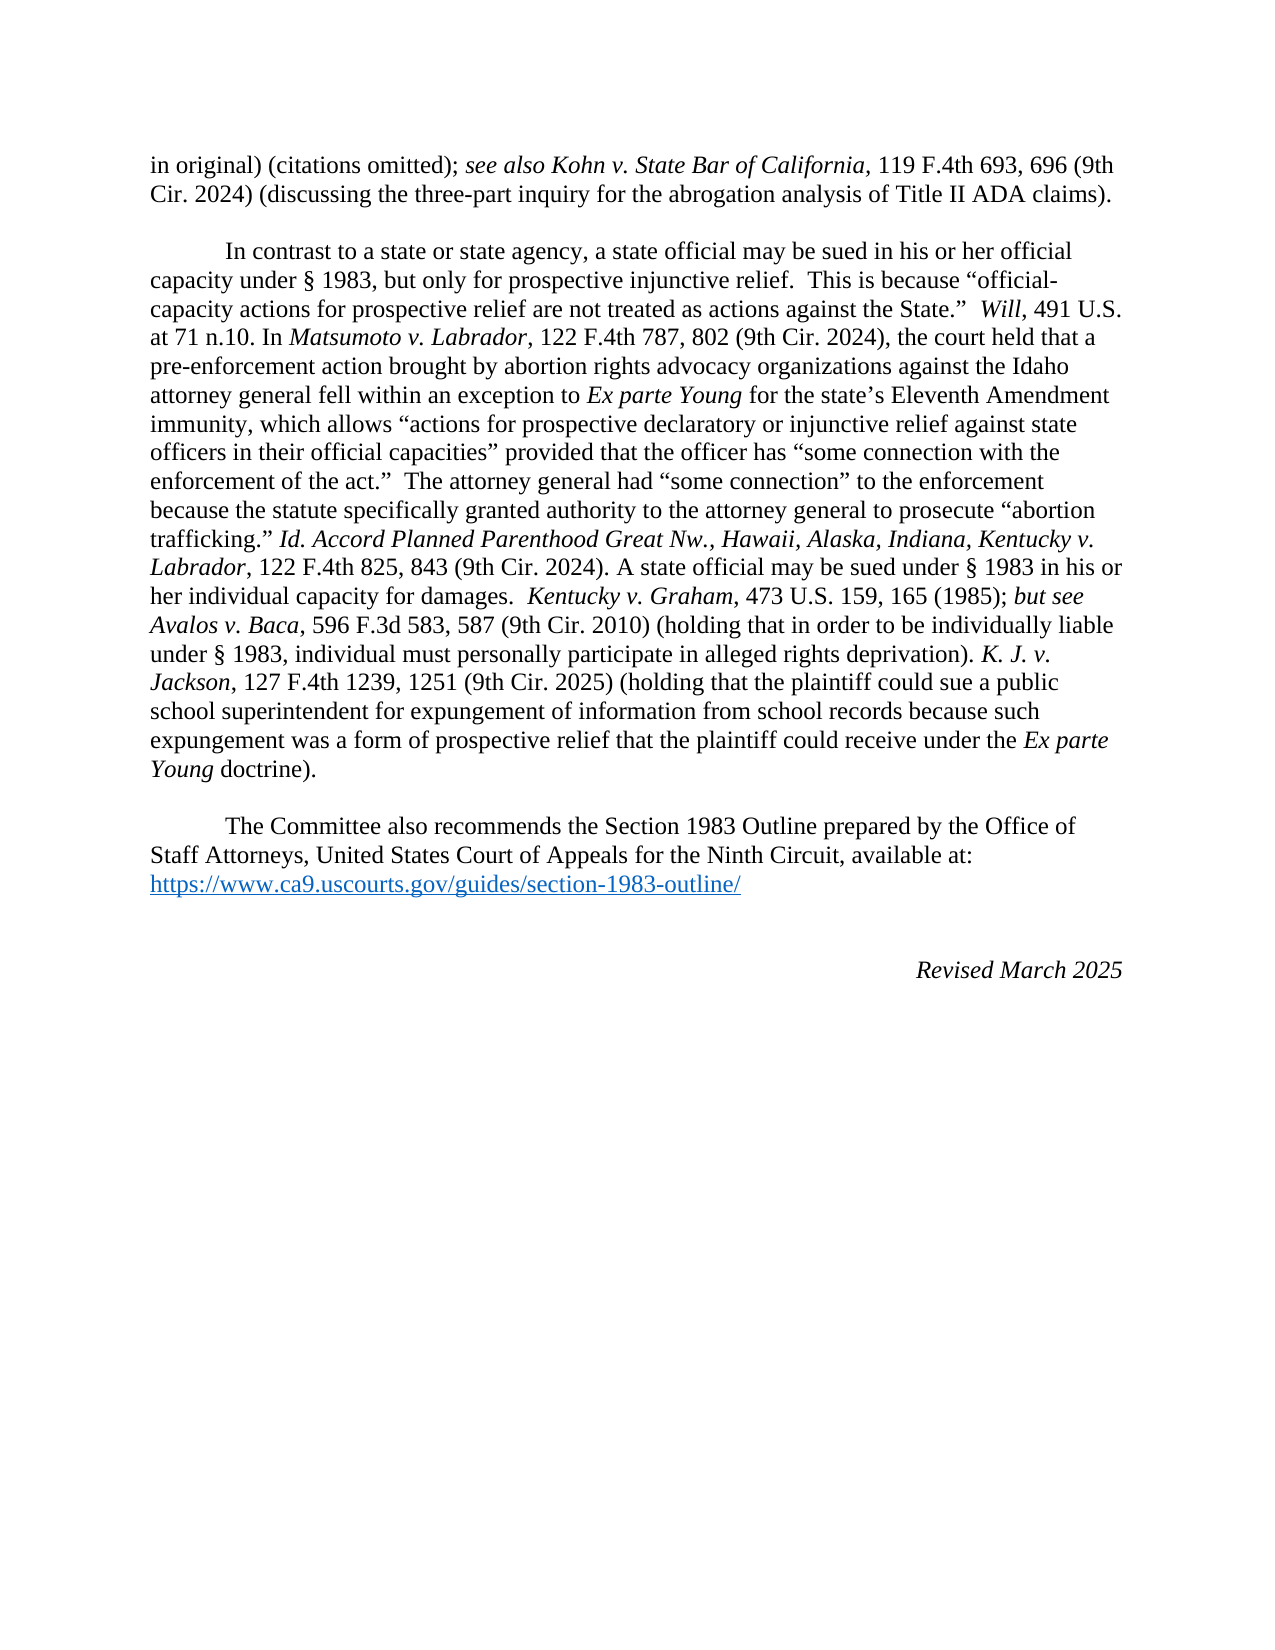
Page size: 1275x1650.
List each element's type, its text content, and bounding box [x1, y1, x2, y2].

text The Committee also recommends the Section 1983 Outline prepared by the Office of Staff Attorneys, United States Court of Appeals for the Ninth Circuit, available at: https://www.ca9.uscourts.gov/guides/section-1983-outline/ [150, 811, 1125, 897]
text Revised March 2025 [150, 955, 1125, 984]
text In contrast to a state or state agency, a state official may be sued in his or her official capacity under § 1983, but only for prospective injunctive relief. This is because “official-capacity actions for prospective relief are not treated as actions against the State.” Will, 491 U.S. at 71 n.10. In Matsumoto v. Labrador, 122 F.4th 787, 802 (9th Cir. 2024), the court held that a pre-enforcement action brought by abortion rights advocacy organizations against the Idaho attorney general fell within an exception to Ex parte Young for the state’s Eleventh Amendment immunity, which allows “actions for prospective declaratory or injunctive relief against state officers in their official capacities” provided that the officer has “some connection with the enforcement of the act.” The attorney general had “some connection” to the enforcement because the statute specifically granted authority to the attorney general to prosecute “abortion trafficking.” Id. Accord Planned Parenthood Great Nw., Hawaii, Alaska, Indiana, Kentucky v. Labrador, 122 F.4th 825, 843 (9th Cir. 2024). A state official may be sued under § 1983 in his or her individual capacity for damages. Kentucky v. Graham, 473 U.S. 159, 165 (1985); but see Avalos v. Baca, 596 F.3d 583, 587 (9th Cir. 2010) (holding that in order to be individually liable under § 1983, individual must personally participate in alleged rights deprivation). K. J. v. Jackson, 127 F.4th 1239, 1251 (9th Cir. 2025) (holding that the plaintiff could sue a public school superintendent for expungement of information from school records because such expungement was a form of prospective relief that the plaintiff could receive under the Ex parte Young doctrine). [150, 236, 1125, 782]
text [150, 150, 1125, 207]
